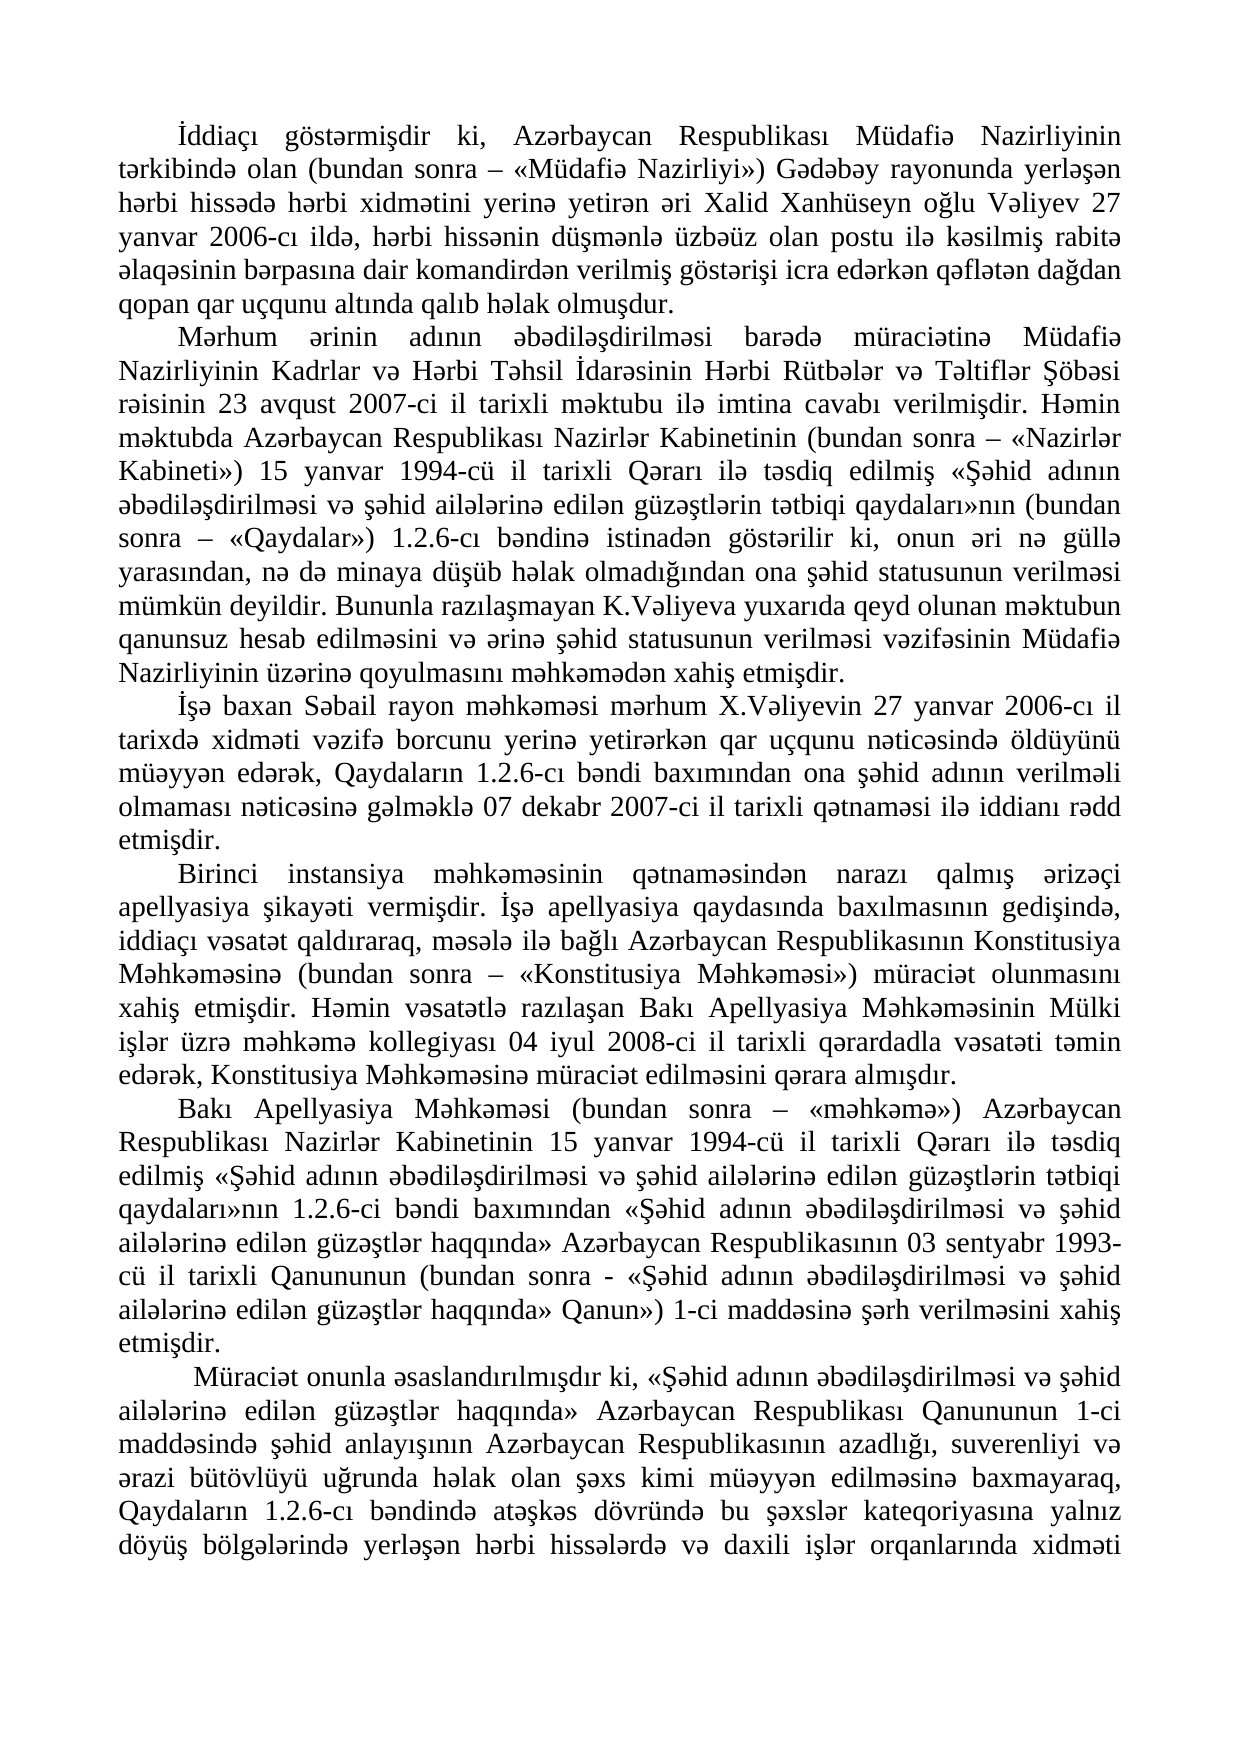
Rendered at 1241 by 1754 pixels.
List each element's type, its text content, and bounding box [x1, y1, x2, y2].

text İşə baxan Səbail rayon məhkəməsi mərhum X.Vəliyevin 27 yanvar 2006-cı il tarixdə xidməti vəzifə borcunu yerinə yetirərkən qar uçqunu nəticəsində öldüyünü müəyyən edərək, Qaydaların 1.2.6-cı bəndi baxımından ona şəhid adının verilməli olmaması nəticəsinə gəlməklə 07 dekabr 2007-ci il tarixli qətnaməsi ilə iddianı rədd etmişdir. [118, 688, 1122, 856]
text Mərhum ərinin adının əbədiləşdirilməsi barədə müraciətinə Müdafiə Nazirliyinin Kadrlar və Hərbi Təhsil İdarəsinin Hərbi Rütbələr və Təltiflər Şöbəsi rəisinin 23 avqust 2007-ci il tarixli məktubu ilə imtina cavabı verilmişdir. Həmin məktubda Azərbaycan Respublikası Nazirlər Kabinetinin (bundan sonra – «Nazirlər Kabineti») 15 yanvar 1994-cü il tarixli Qərarı ilə təsdiq edilmiş «Şəhid adının əbədiləşdirilməsi və şəhid ailələrinə edilən güzəştlərin tətbiqi qaydaları»nın (bundan sonra – «Qaydalar») 1.2.6-cı bəndinə istinadən göstərilir ki, onun əri nə güllə yarasından, nə də minaya düşüb həlak olmadığından ona şəhid statusunun verilməsi mümkün deyildir. Bununla razılaşmayan K.Vəliyeva yuxarıda qeyd olunan məktubun qanunsuz hesab edilməsini və ərinə şəhid statusunun verilməsi vəzifəsinin Müdafiə Nazirliyinin üzərinə qoyulmasını məhkəmədən xahiş etmişdir. [118, 319, 1122, 688]
text Bakı Apellyasiya Məhkəməsi (bundan sonra – «məhkəmə») Azərbaycan Respublikası Nazirlər Kabinetinin 15 yanvar 1994-cü il tarixli Qərarı ilə təsdiq edilmiş «Şəhid adının əbədiləşdirilməsi və şəhid ailələrinə edilən güzəştlərin tətbiqi qaydaları»nın 1.2.6-ci bəndi baxımından «Şəhid adının əbədiləşdirilməsi və şəhid ailələrinə edilən güzəştlər haqqında» Azərbaycan Respublikasının 03 sentyabr 1993-cü il tarixli Qanununun (bundan sonra - «Şəhid adının əbədiləşdirilməsi və şəhid ailələrinə edilən güzəştlər haqqında» Qanun») 1-ci maddəsinə şərh verilməsini xahiş etmişdir. [118, 1091, 1122, 1359]
text Birinci instansiya məhkəməsinin qətnaməsindən narazı qalmış ərizəçi apellyasiya şikayəti vermişdir. İşə apellyasiya qaydasında baxılmasının gedişində, iddiaçı vəsatət qaldıraraq, məsələ ilə bağlı Azərbaycan Respublikasının Konstitusiya Məhkəməsinə (bundan sonra – «Konstitusiya Məhkəməsi») müraciət olunmasını xahiş etmişdir. Həmin vəsatətlə razılaşan Bakı Apellyasiya Məhkəməsinin Mülki işlər üzrə məhkəmə kollegiyası 04 iyul 2008-ci il tarixli qərardadla vəsatəti təmin edərək, Konstitusiya Məhkəməsinə müraciət edilməsini qərara almışdır. [118, 856, 1122, 1091]
text İddiaçı göstərmişdir ki, Azərbaycan Respublikası Müdafiə Nazirliyinin tərkibində olan (bundan sonra – «Müdafiə Nazirliyi») Gədəbəy rayonunda yerləşən hərbi hissədə hərbi xidmətini yerinə yetirən əri Xalid Xanhüseyn oğlu Vəliyev 27 yanvar 2006-cı ildə, hərbi hissənin düşmənlə üzbəüz olan postu ilə kəsilmiş rabitə əlaqəsinin bərpasına dair komandirdən verilmiş göstərişi icra edərkən qəflətən dağdan qopan qar uçqunu altında qalıb həlak olmuşdur. [118, 118, 1122, 319]
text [118, 1359, 1122, 1560]
